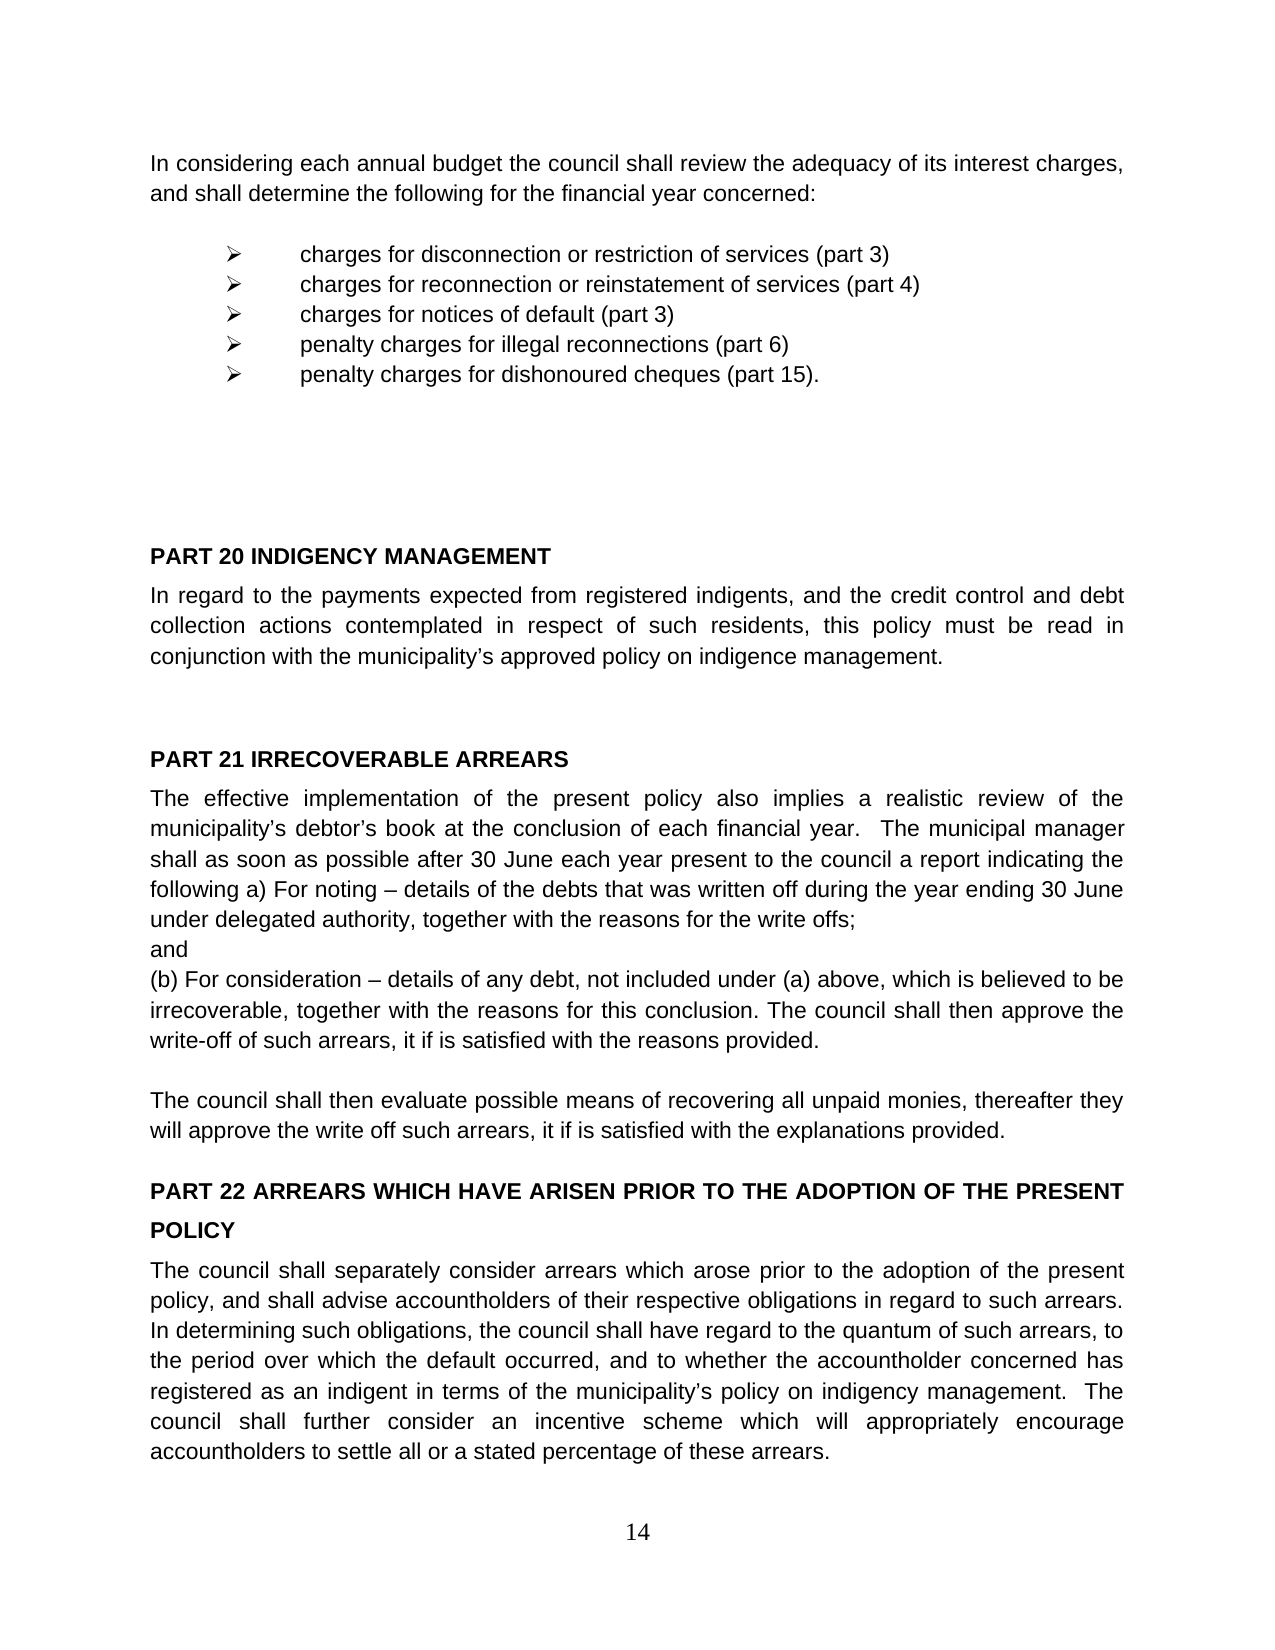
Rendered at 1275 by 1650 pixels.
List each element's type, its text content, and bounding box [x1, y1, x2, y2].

text The council shall separately consider arrears which arose prior to the adoption of the present policy, and shall advise accountholders of their respective obligations in regard to such arrears. In determining such obligations, the council shall have regard to the quantum of such arrears, to the period over which the default occurred, and to whether the accountholder concerned has registered as an indigent in terms of the municipality’s policy on indigency management. The council shall further consider an incentive scheme which will appropriately encourage accountholders to settle all or a stated percentage of these arrears. [150, 1257, 1125, 1464]
text and [150, 936, 1125, 963]
text PART 20 INDIGENCY MANAGEMENT [150, 543, 1125, 569]
text The council shall then evaluate possible means of recovering all unpaid monies, thereafter they will approve the write off such arrears, it if is satisfied with the explanations provided. [150, 1087, 1125, 1144]
list penalty charges for illegal reconnections (part 6) [225, 331, 1125, 358]
text The effective implementation of the present policy also implies a realistic review of the municipality’s debtor’s book at the conclusion of each financial year. The municipal manager shall as soon as possible after 30 June each year present to the council a report indicating the following a) For noting – details of the debts that was written off during the year ending 30 June under delegated authority, together with the reasons for the write offs; [150, 785, 1125, 932]
list charges for disconnection or restriction of services (part 3) [225, 241, 1125, 267]
list penalty charges for dishonoured cheques (part 15). [225, 361, 1125, 388]
list charges for notices of default (part 3) [225, 301, 1125, 327]
subtitle PART 21 IRRECOVERABLE ARREARS [150, 746, 1125, 772]
text In considering each annual budget the council shall review the adequacy of its interest charges, and shall determine the following for the financial year concerned: [150, 150, 1125, 207]
list charges for reconnection or reinstatement of services (part 4) [225, 271, 1125, 297]
text (b) For consideration – details of any debt, not included under (a) above, which is believed to be irrecoverable, together with the reasons for this conclusion. The council shall then approve the write-off of such arrears, it if is satisfied with the reasons provided. [150, 966, 1125, 1053]
text In regard to the payments expected from registered indigents, and the credit control and debt collection actions contemplated in respect of such residents, this policy must be read in conjunction with the municipality’s approved policy on indigence management. [150, 582, 1125, 669]
text PART 22 ARREARS WHICH HAVE ARISEN PRIOR TO THE ADOPTION OF THE PRESENT POLICY [150, 1178, 1125, 1244]
